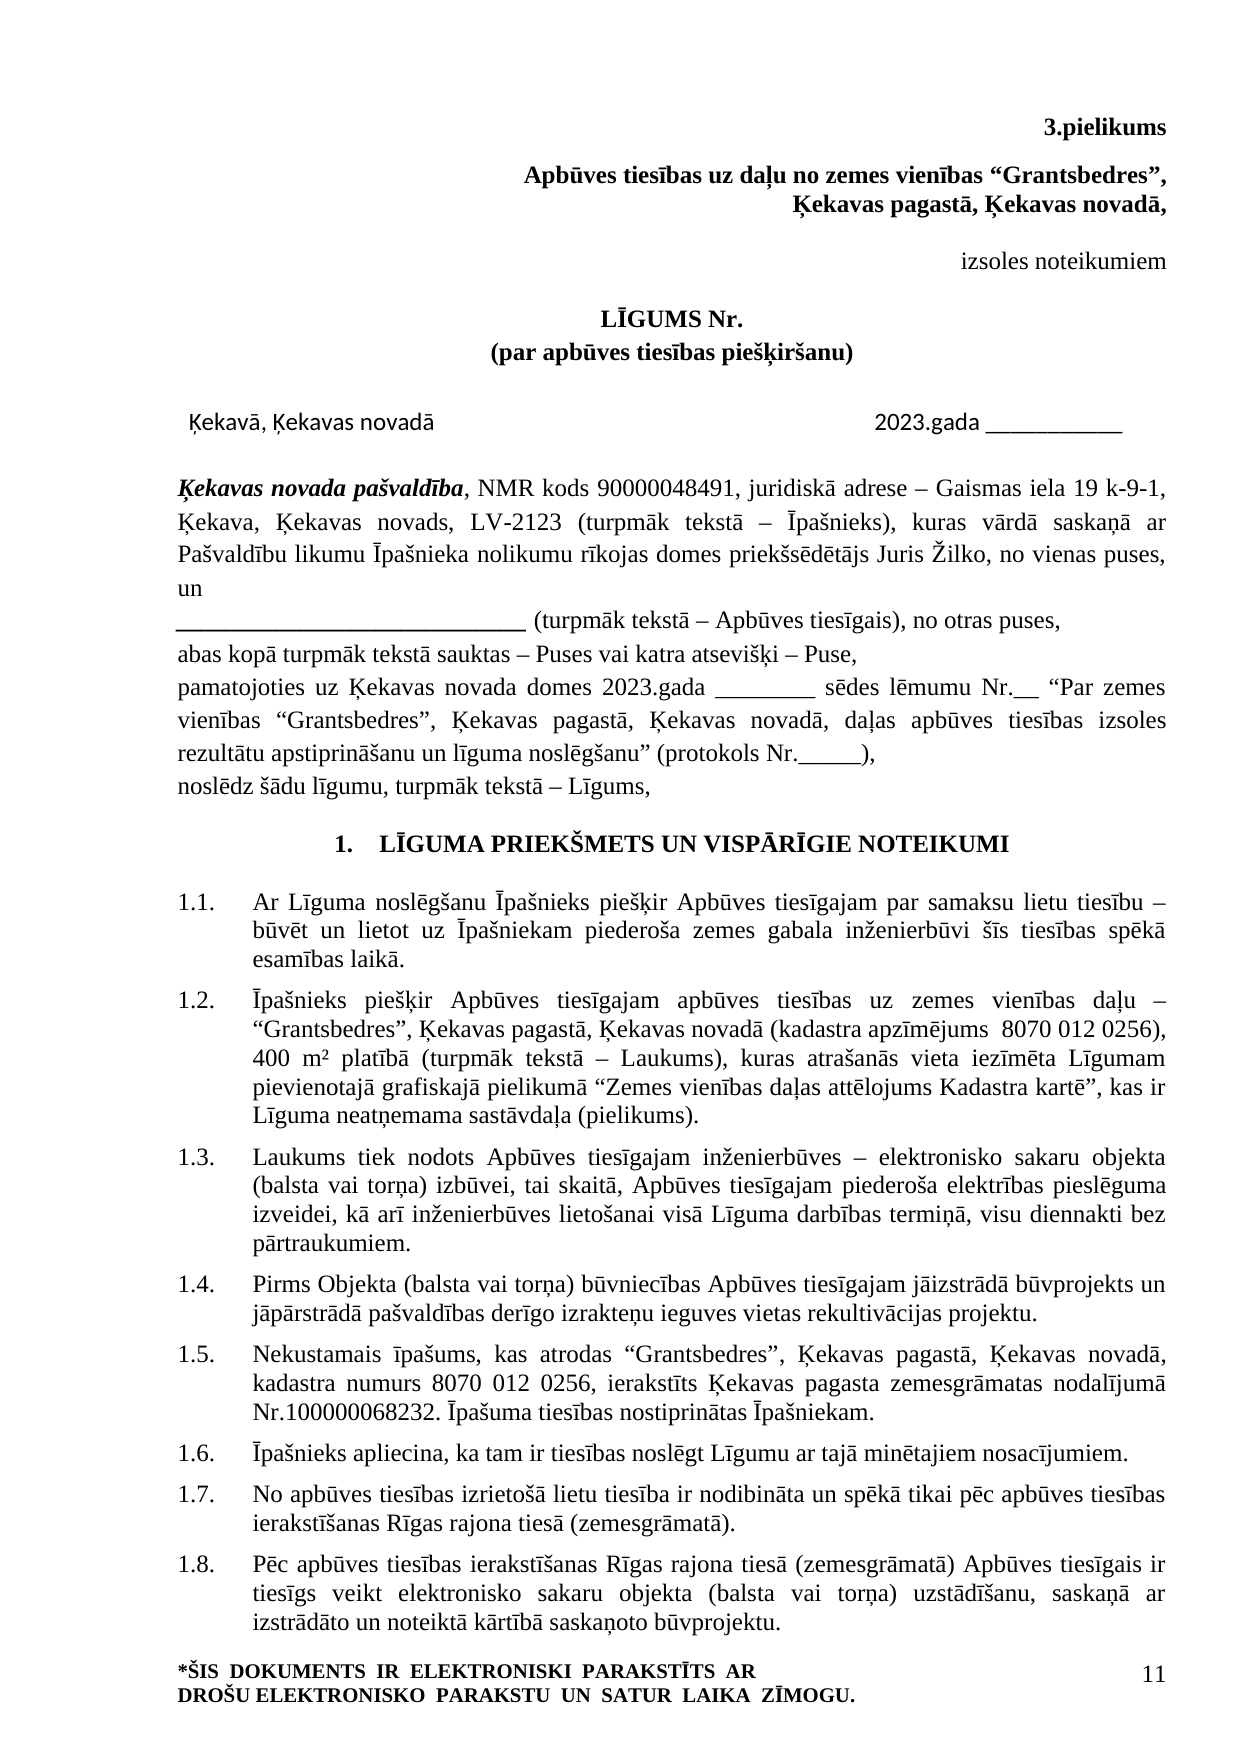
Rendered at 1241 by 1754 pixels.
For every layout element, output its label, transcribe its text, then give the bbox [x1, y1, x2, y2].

list Īpašnieks apliecina, ka tam ir tiesības noslēgt Līgumu ar tajā minētajiem nosacījumiem. [177, 1438, 1167, 1467]
text LĪGUMS Nr. [177, 304, 1167, 333]
list Ar Līguma noslēgšanu Īpašnieks piešķir Apbūves tiesīgajam par samaksu lietu tiesību – būvēt un lietot uz Īpašniekam piederoša zemes gabala inženierbūvi šīs tiesības spēkā esamības laikā. [177, 887, 1167, 973]
text 3.pielikums [177, 112, 1167, 141]
text ____________________________ (turpmāk tekstā – Apbūves tiesīgais), no otras puses, [177, 606, 1167, 634]
list Nekustamais īpašums, kas atrodas “Grantsbedres”, Ķekavas pagastā, Ķekavas novadā, kadastra numurs 8070 012 0256, ierakstīts Ķekavas pagasta zemesgrāmatas nodalījumā Nr.100000068232. Īpašuma tiesības nostiprinātas Īpašniekam. [177, 1339, 1167, 1426]
text Apbūves tiesības uz daļu no zemes vienības “Grantsbedres”, [177, 160, 1167, 189]
table_header 2023.gada ___________ [655, 406, 1134, 441]
list Laukums tiek nodots Apbūves tiesīgajam inženierbūves – elektronisko sakaru objekta (balsta vai torņa) izbūvei, tai skaitā, Apbūves tiesīgajam piederoša elektrības pieslēguma izveidei, kā arī inženierbūves lietošanai visā Līguma darbības termiņā, visu diennakti bez pārtraukumiem. [177, 1142, 1167, 1257]
text izsoles noteikumiem [177, 246, 1167, 275]
list Pirms Objekta (balsta vai torņa) būvniecības Apbūves tiesīgajam jāizstrādā būvprojekts un jāpārstrādā pašvaldības derīgo izrakteņu ieguves vietas rekultivācijas projektu. [177, 1269, 1167, 1327]
text noslēdz šādu līgumu, turpmāk tekstā – Līgums, [177, 771, 1167, 799]
text pamatojoties uz Ķekavas novada domes 2023.gada ________ sēdes lēmumu Nr.__ “Par zemes vienības “Grantsbedres”, Ķekavas pagastā, Ķekavas novadā, daļas apbūves tiesības izsoles rezultātu apstiprināšanu un līguma noslēgšanu” (protokols Nr._____), [177, 672, 1167, 766]
list LĪGUMA PRIEKŠMETS UN VISPĀRĪGIE NOTEIKUMI [177, 829, 1167, 857]
text Ķekavas novada pašvaldība, NMR kods 90000048491, juridiskā adrese – Gaismas iela 19 k-9-1, Ķekava, Ķekavas novads, LV-2123 (turpmāk tekstā – Īpašnieks), kuras vārdā saskaņā ar Pašvaldību likumu Īpašnieka nolikumu rīkojas domes priekšsēdētājs Juris Žilko, no vienas puses, un [177, 473, 1167, 601]
list Īpašnieks piešķir Apbūves tiesīgajam apbūves tiesības uz zemes vienības daļu – “Grantsbedres”, Ķekavas pagastā, Ķekavas novadā (kadastra apzīmējums 8070 012 0256), 400 m² platībā (turpmāk tekstā – Laukums), kuras atrašanās vieta iezīmēta Līgumam pievienotajā grafiskajā pielikumā “Zemes vienības daļas attēlojums Kadastra kartē”, kas ir Līguma neatņemama sastāvdaļa (pielikums). [177, 986, 1167, 1129]
table_header Ķekavā, Ķekavas novadā [177, 406, 655, 441]
text abas kopā turpmāk tekstā sauktas – Puses vai katra atsevišķi – Puse, [177, 639, 1167, 667]
list No apbūves tiesības izrietošā lietu tiesība ir nodibināta un spēkā tikai pēc apbūves tiesības ierakstīšanas Rīgas rajona tiesā (zemesgrāmatā). [177, 1479, 1167, 1537]
text Ķekavas pagastā, Ķekavas novadā, [177, 189, 1167, 218]
list Pēc apbūves tiesības ierakstīšanas Rīgas rajona tiesā (zemesgrāmatā) Apbūves tiesīgais ir tiesīgs veikt elektronisko sakaru objekta (balsta vai torņa) uzstādīšanu, saskaņā ar izstrādāto un noteiktā kārtībā saskaņoto būvprojektu. [177, 1549, 1167, 1636]
text (par apbūves tiesības piešķiršanu) [177, 337, 1167, 366]
